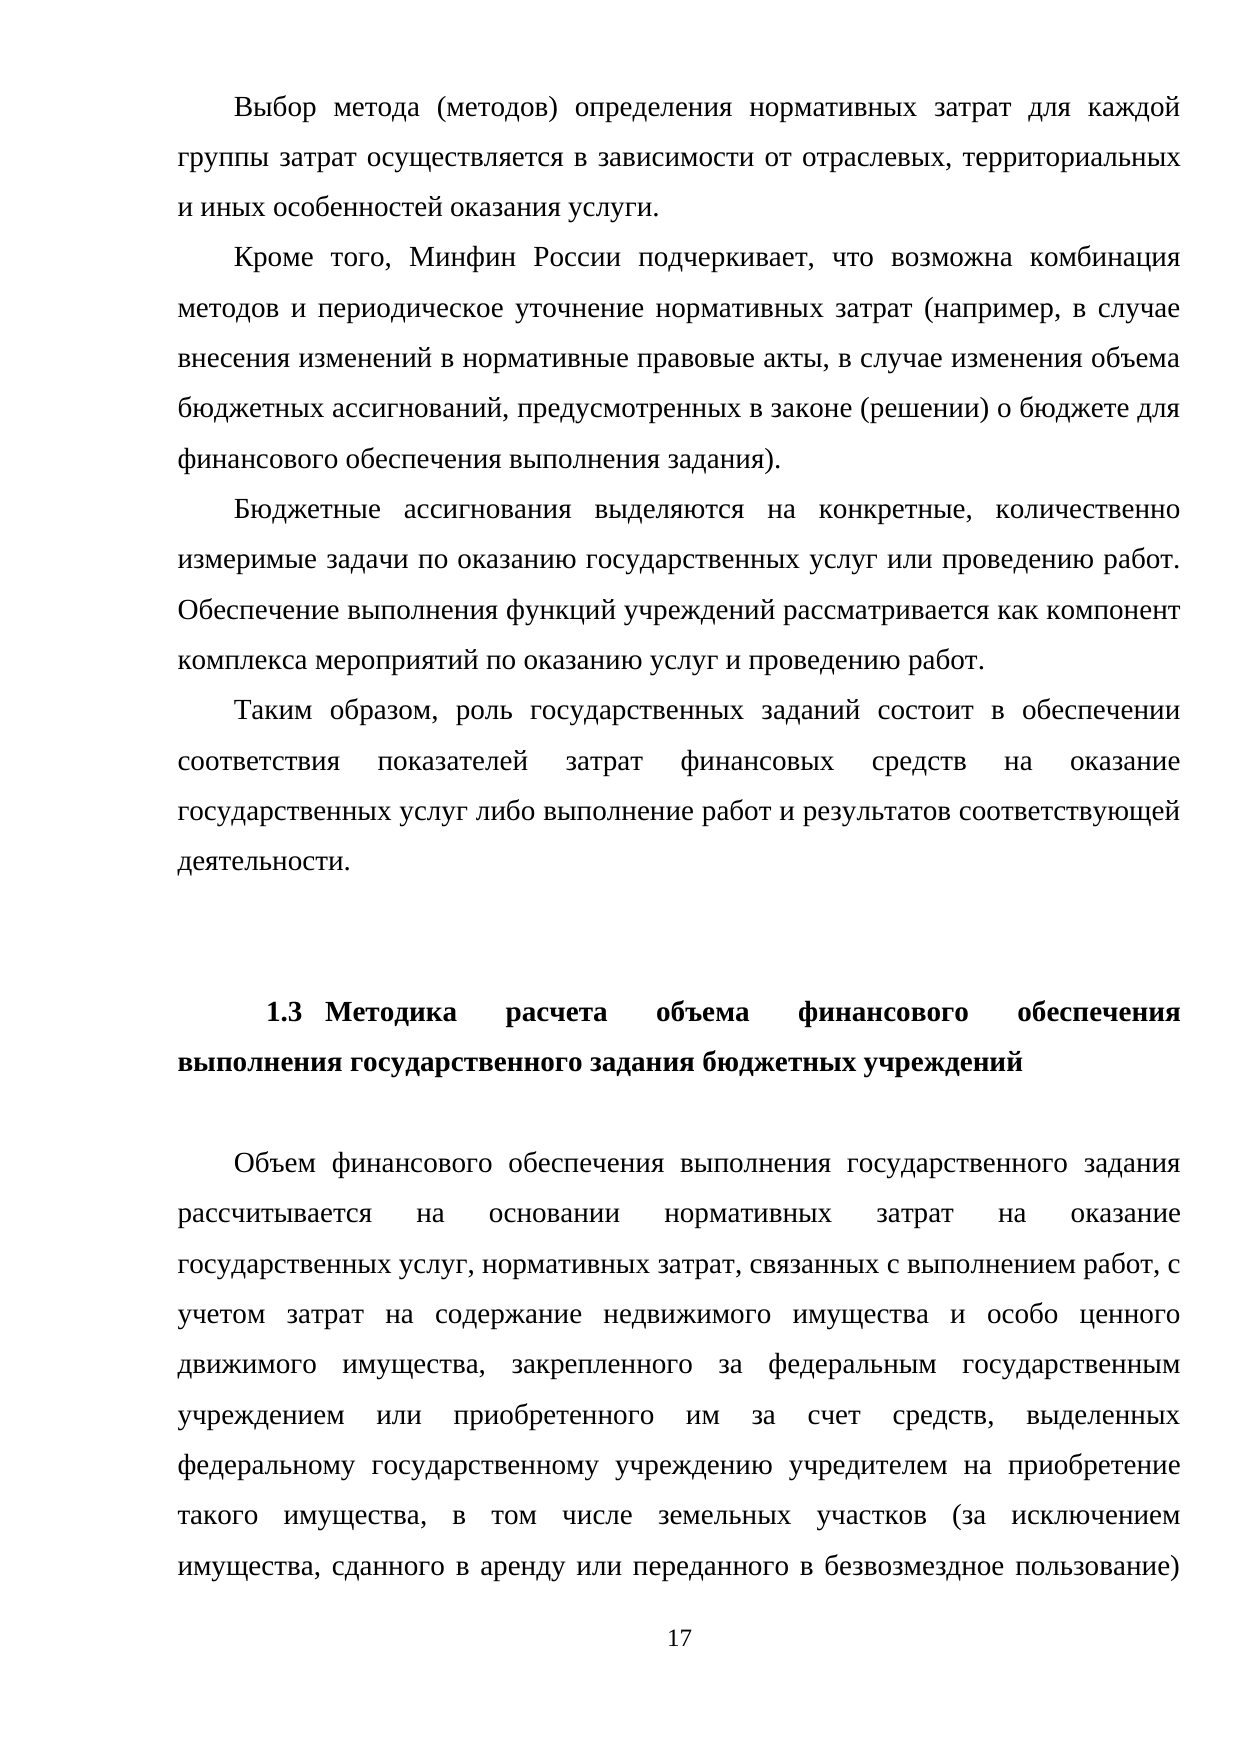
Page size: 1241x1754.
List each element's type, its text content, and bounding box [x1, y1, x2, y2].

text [177, 1145, 1181, 1581]
text Бюджетные ассигнования выделяются на конкретные, количественно измеримые задачи по оказанию государственных услуг или проведению работ. Обеспечение выполнения функций учреждений рассматривается как компонент комплекса мероприятий по оказанию услуг и проведению работ. [177, 491, 1181, 676]
text Таким образом, роль государственных заданий состоит в обеспечении соответствия показателей затрат финансовых средств на оказание государственных услуг либо выполнение работ и результатов соответствующей деятельности. [177, 692, 1181, 877]
subtitle Методика расчета объема финансового обеспечения выполнения государственного задания бюджетных учреждений [177, 994, 1181, 1078]
text Выбор метода (методов) определения нормативных затрат для каждой группы затрат осуществляется в зависимости от отраслевых, территориальных и иных особенностей оказания услуги. [177, 89, 1181, 223]
text Кроме того, Минфин России подчеркивает, что возможна комбинация методов и периодическое уточнение нормативных затрат (например, в случае внесения изменений в нормативные правовые акты, в случае изменения объема бюджетных ассигнований, предусмотренных в законе (решении) о бюджете для финансового обеспечения выполнения задания). [177, 239, 1181, 474]
